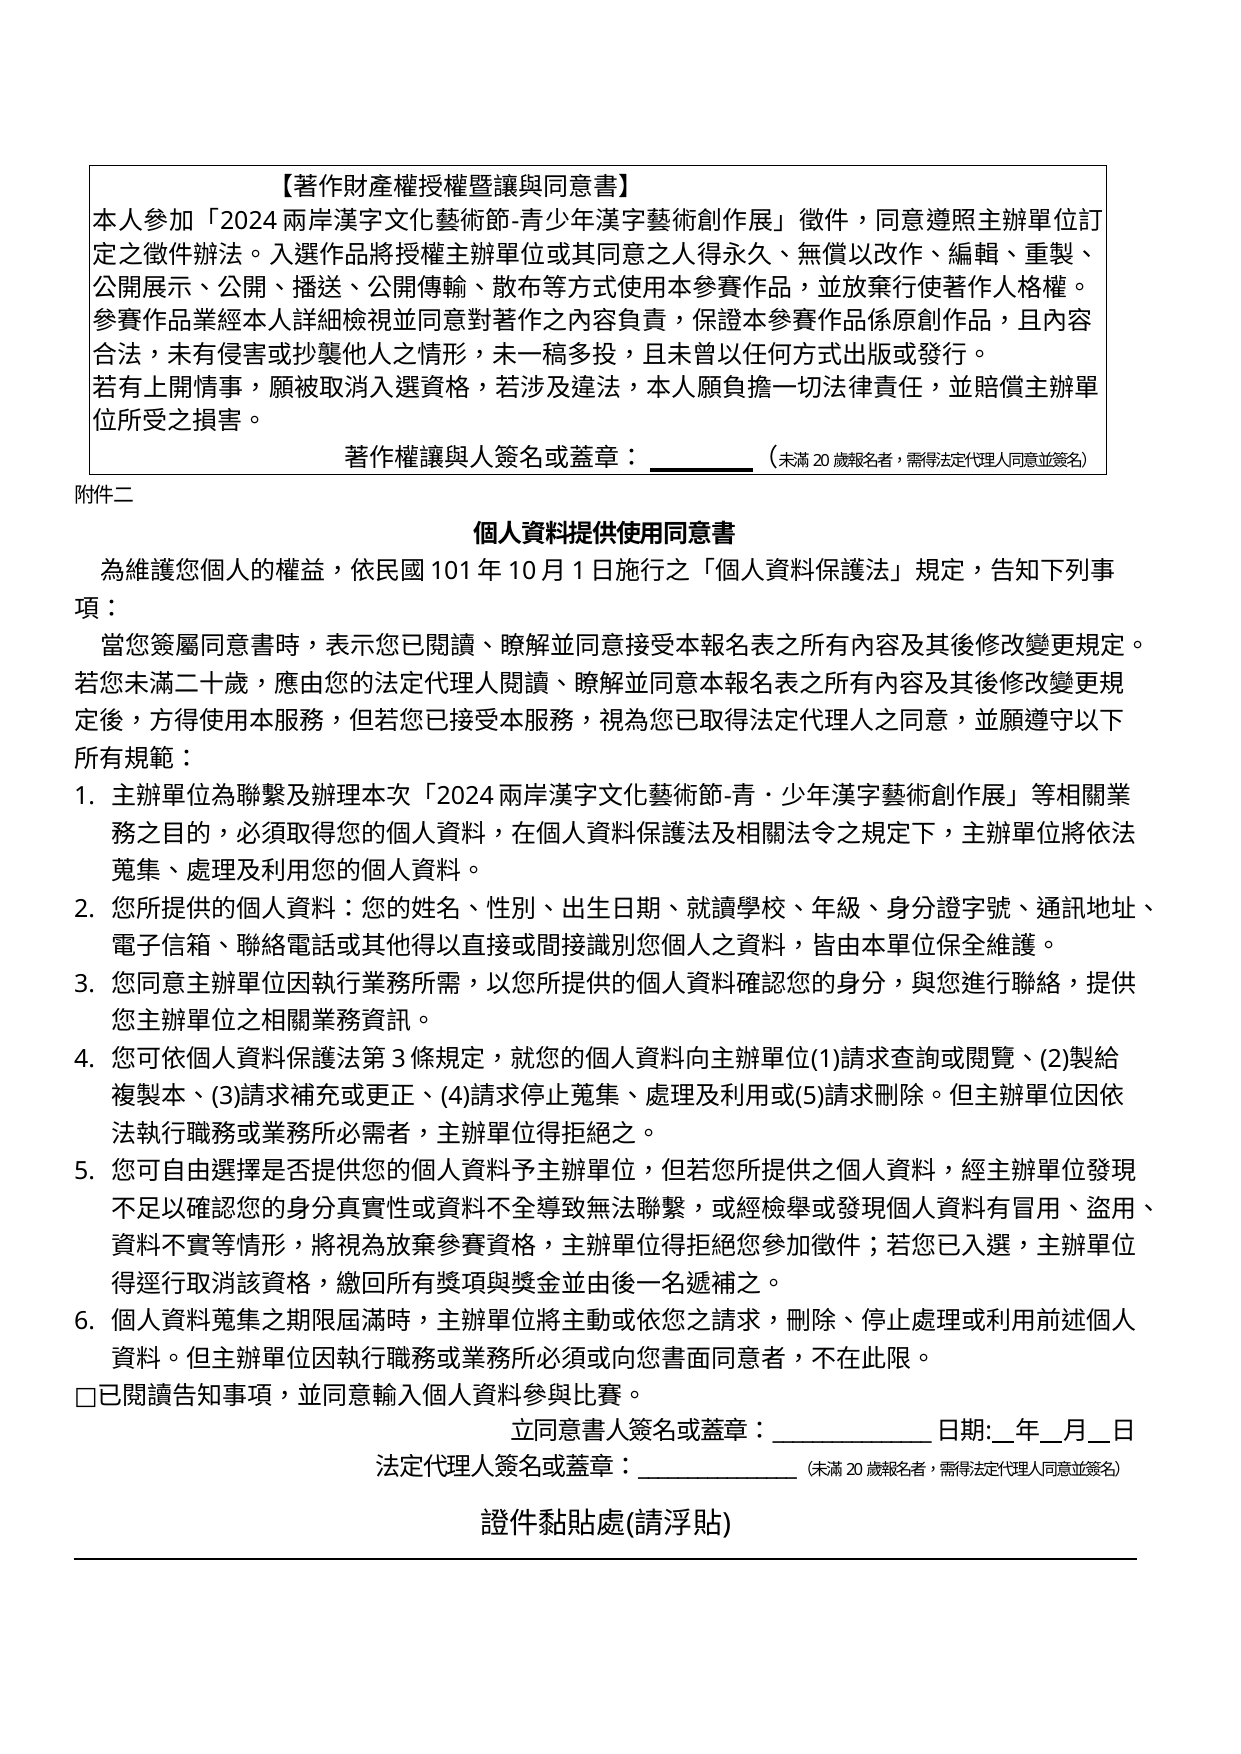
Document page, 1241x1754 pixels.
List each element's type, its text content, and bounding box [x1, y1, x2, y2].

list 您所提供的個人資料：您的姓名、性別、出生日期、就讀學校、年級、身分證字號、通訊地址、電子信箱、聯絡電話或其他得以直接或間接識別您個人之資料，皆由本單位保全維護。 [74, 887, 1137, 962]
list 您可自由選擇是否提供您的個人資料予主辦單位，但若您所提供之個人資料，經主辦單位發現不足以確認您的身分真實性或資料不全導致無法聯繫，或經檢舉或發現個人資料有冒用、盜用、資料不實等情形，將視為放棄參賽資格，主辦單位得拒絕您參加徵件；若您已入選，主辦單位得逕行取消該資格，繳回所有獎項與獎金並由後一名遞補之。 [74, 1150, 1137, 1300]
list 個人資料蒐集之期限屆滿時，主辦單位將主動或依您之請求，刪除、停止處理或利用前述個人資料。但主辦單位因執行職務或業務所必須或向您書面同意者，不在此限。 [74, 1300, 1137, 1375]
list 您同意主辦單位因執行業務所需，以您所提供的個人資料確認您的身分，與您進行聯絡，提供您主辦單位之相關業務資訊。 [74, 962, 1137, 1037]
text 證件黏貼處(請浮貼) [74, 1483, 1137, 1558]
text □已閱讀告知事項，並同意輸入個人資料參與比賽。 [74, 1375, 1137, 1412]
table_cell 【著作財產權授權暨讓與同意書】 本人參加「2024兩岸漢字文化藝術節-青少年漢字藝術創作展」徵件，同意遵照主辦單位訂定之徵件辦法。入選作品將授權主辦單位或其同意之人得永久、無償以改作、編輯、重製、公開展示、公開、播送、公開傳輸、散布等方式使用本參賽作品，並放棄行使著作人格權。 參賽作品業經本人詳細檢視並同意對著作之內容負責，保證本參賽作品係原創作品，且內容 合法，未有侵害或抄襲他人之情形，未一稿多投，且未曾以任何方式出版或發行。 若有上開情事，願被取消入選資格，若涉及違法，本人願負擔一切法律責任，並賠償主辦單位所受之損害。 著作權讓與人簽名或蓋章： （未滿20歲報名者，需得法定代理人同意並簽名） [90, 166, 1106, 474]
text 立同意書人簽名或蓋章：________________ 日期: 年 月 日 [99, 1412, 1137, 1446]
text 附件二 [74, 475, 1137, 512]
text 為維護您個人的權益，依施行之「個人資料保護法」規定，告知下列事項： [74, 550, 1137, 625]
text 個人資料提供使用同意書 [74, 512, 1137, 550]
text 當您簽屬同意書時，表示您已閱讀、瞭解並同意接受本報名表之所有內容及其後修改變更規定。若您未滿二十歲，應由您的法定代理人閱讀、瞭解並同意本報名表之所有內容及其後修改變更規定後，方得使用本服務，但若您已接受本服務，視為您已取得法定代理人之同意，並願遵守以下所有規範： [74, 625, 1137, 775]
text 法定代理人簽名或蓋章：________________（未滿20歲報名者，需得法定代理人同意並簽名） [99, 1446, 1133, 1483]
list 您可依個人資料保護法第3條規定，就您的個人資料向主辦單位(1)請求查詢或閱覽、(2)製給複製本、(3)請求補充或更正、(4)請求停止蒐集、處理及利用或(5)請求刪除。但主辦單位因依法執行職務或業務所必需者，主辦單位得拒絕之。 [74, 1037, 1137, 1150]
list 主辦單位為聯繫及辦理本次「2024兩岸漢字文化藝術節-青．少年漢字藝術創作展」等相關業務之目的，必須取得您的個人資料，在個人資料保護法及相關法令之規定下，主辦單位將依法蒐集、處理及利用您的個人資料。 [74, 775, 1137, 887]
